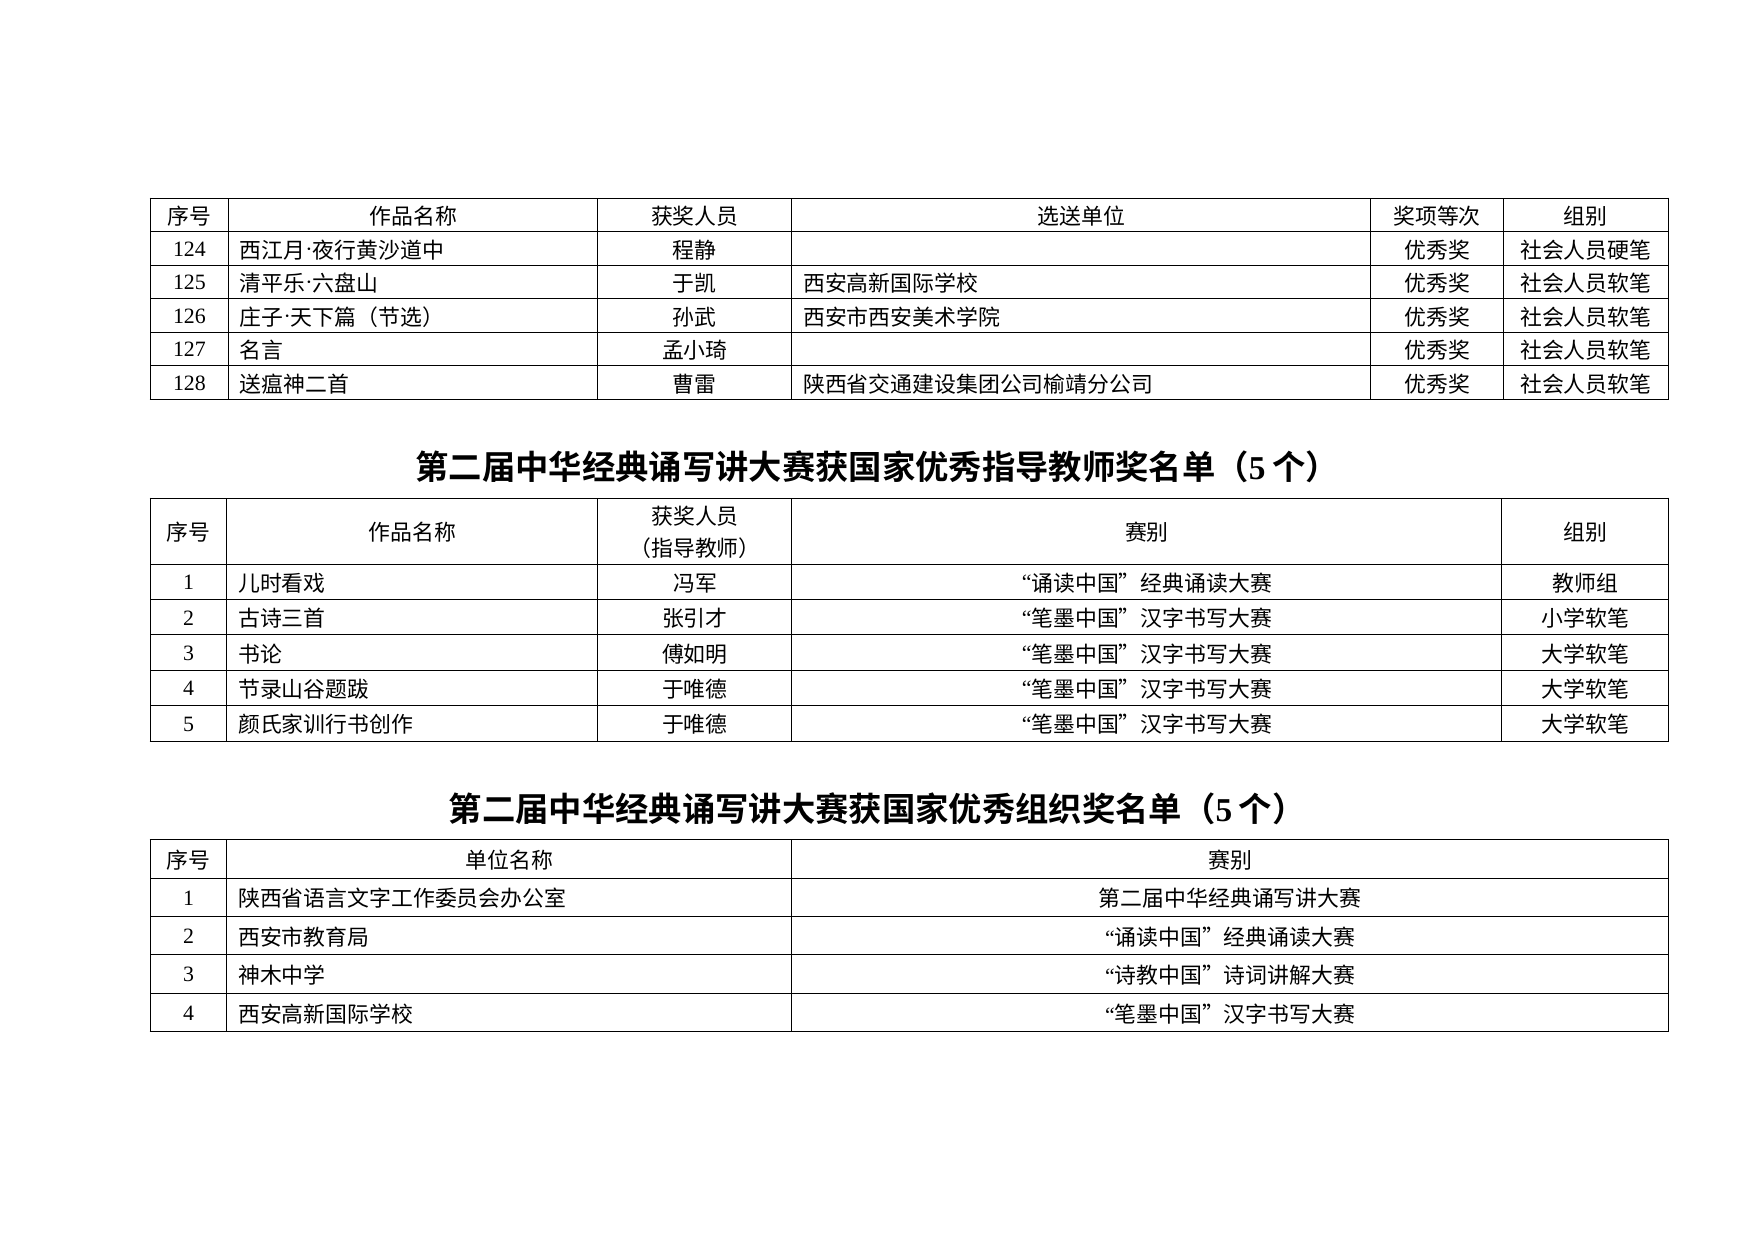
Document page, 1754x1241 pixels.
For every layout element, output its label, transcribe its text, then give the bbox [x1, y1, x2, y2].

table_cell 程静 [598, 232, 791, 265]
table_header 作品名称 [227, 499, 597, 563]
table_cell 3 [151, 635, 226, 670]
table_header 单位名称 [227, 840, 791, 877]
table_cell 节录山谷题跋 [227, 671, 597, 705]
table_cell “笔墨中国”汉字书写大赛 [792, 706, 1501, 741]
table_header 赛别 [792, 499, 1501, 563]
table_header 获奖人员 [598, 199, 791, 231]
table_cell 4 [151, 994, 226, 1031]
table_cell 大学软笔 [1502, 671, 1668, 705]
table_cell 于唯德 [598, 671, 791, 705]
table_cell 西安高新国际学校 [227, 994, 791, 1031]
table_cell 2 [151, 917, 226, 954]
table_cell 书论 [227, 635, 597, 670]
table_header 奖项等次 [1371, 199, 1503, 231]
table_cell 名言 [229, 333, 597, 365]
table_cell 冯军 [598, 565, 791, 599]
table_cell 儿时看戏 [227, 565, 597, 599]
table_cell 125 [151, 266, 228, 298]
table_cell 126 [151, 299, 228, 332]
table_cell 孟小琦 [598, 333, 791, 365]
table_cell 于唯德 [598, 706, 791, 741]
text 第二届中华经典诵写讲大赛获国家优秀组织奖名单（5个） [150, 774, 1604, 839]
table_cell 神木中学 [227, 955, 791, 993]
table_cell 127 [151, 333, 228, 365]
table_header 选送单位 [792, 199, 1370, 231]
table_cell [792, 333, 1370, 365]
table_cell “诗教中国”诗词讲解大赛 [792, 955, 1668, 993]
table_cell 4 [151, 671, 226, 705]
table_cell 傅如明 [598, 635, 791, 670]
table_cell 124 [151, 232, 228, 265]
table_cell 西安市教育局 [227, 917, 791, 954]
table_cell 颜氏家训行书创作 [227, 706, 597, 741]
table_header 赛别 [792, 840, 1668, 877]
table_cell 优秀奖 [1371, 232, 1503, 265]
table_cell 5 [151, 706, 226, 741]
table_cell 社会人员软笔 [1504, 333, 1668, 365]
table_cell 古诗三首 [227, 600, 597, 634]
table_cell 西安市西安美术学院 [792, 299, 1370, 332]
table_cell 张引才 [598, 600, 791, 634]
table_cell 3 [151, 955, 226, 993]
table_header 序号 [151, 840, 226, 877]
table_cell 优秀奖 [1371, 299, 1503, 332]
table_cell 社会人员软笔 [1504, 299, 1668, 332]
table_cell [792, 232, 1370, 265]
text 第二届中华经典诵写讲大赛获国家优秀指导教师奖名单（5个） [150, 432, 1604, 497]
table_cell 陕西省交通建设集团公司榆靖分公司 [792, 366, 1370, 399]
table_cell 大学软笔 [1502, 706, 1668, 741]
table_cell 2 [151, 600, 226, 634]
table_cell 教师组 [1502, 565, 1668, 599]
table_cell 小学软笔 [1502, 600, 1668, 634]
table_header 组别 [1504, 199, 1668, 231]
table_cell 优秀奖 [1371, 333, 1503, 365]
table_cell “笔墨中国”汉字书写大赛 [792, 600, 1501, 634]
table_cell 西安高新国际学校 [792, 266, 1370, 298]
table_cell 第二届中华经典诵写讲大赛 [792, 879, 1668, 916]
table_cell 于凯 [598, 266, 791, 298]
table_cell “笔墨中国”汉字书写大赛 [792, 635, 1501, 670]
table_cell 曹雷 [598, 366, 791, 399]
table_cell 送瘟神二首 [229, 366, 597, 399]
table_cell 清平乐·六盘山 [229, 266, 597, 298]
table_cell 1 [151, 565, 226, 599]
table_cell “诵读中国”经典诵读大赛 [792, 565, 1501, 599]
table_cell 孙武 [598, 299, 791, 332]
table_header 序号 [151, 499, 226, 563]
table_cell “笔墨中国”汉字书写大赛 [792, 671, 1501, 705]
table_cell 优秀奖 [1371, 366, 1503, 399]
table_cell 优秀奖 [1371, 266, 1503, 298]
table_header 获奖人员 （指导教师） [598, 499, 791, 563]
table_cell 西江月·夜行黄沙道中 [229, 232, 597, 265]
table_cell 1 [151, 879, 226, 916]
table_header 组别 [1502, 499, 1668, 563]
table_cell 128 [151, 366, 228, 399]
table_header 作品名称 [229, 199, 597, 231]
table_cell 社会人员软笔 [1504, 266, 1668, 298]
table_cell 陕西省语言文字工作委员会办公室 [227, 879, 791, 916]
table_cell 社会人员硬笔 [1504, 232, 1668, 265]
table_header 序号 [151, 199, 228, 231]
table_cell “诵读中国”经典诵读大赛 [792, 917, 1668, 954]
table_cell 庄子·天下篇（节选） [229, 299, 597, 332]
table_cell 大学软笔 [1502, 635, 1668, 670]
table_cell 社会人员软笔 [1504, 366, 1668, 399]
table_cell “笔墨中国”汉字书写大赛 [792, 994, 1668, 1031]
